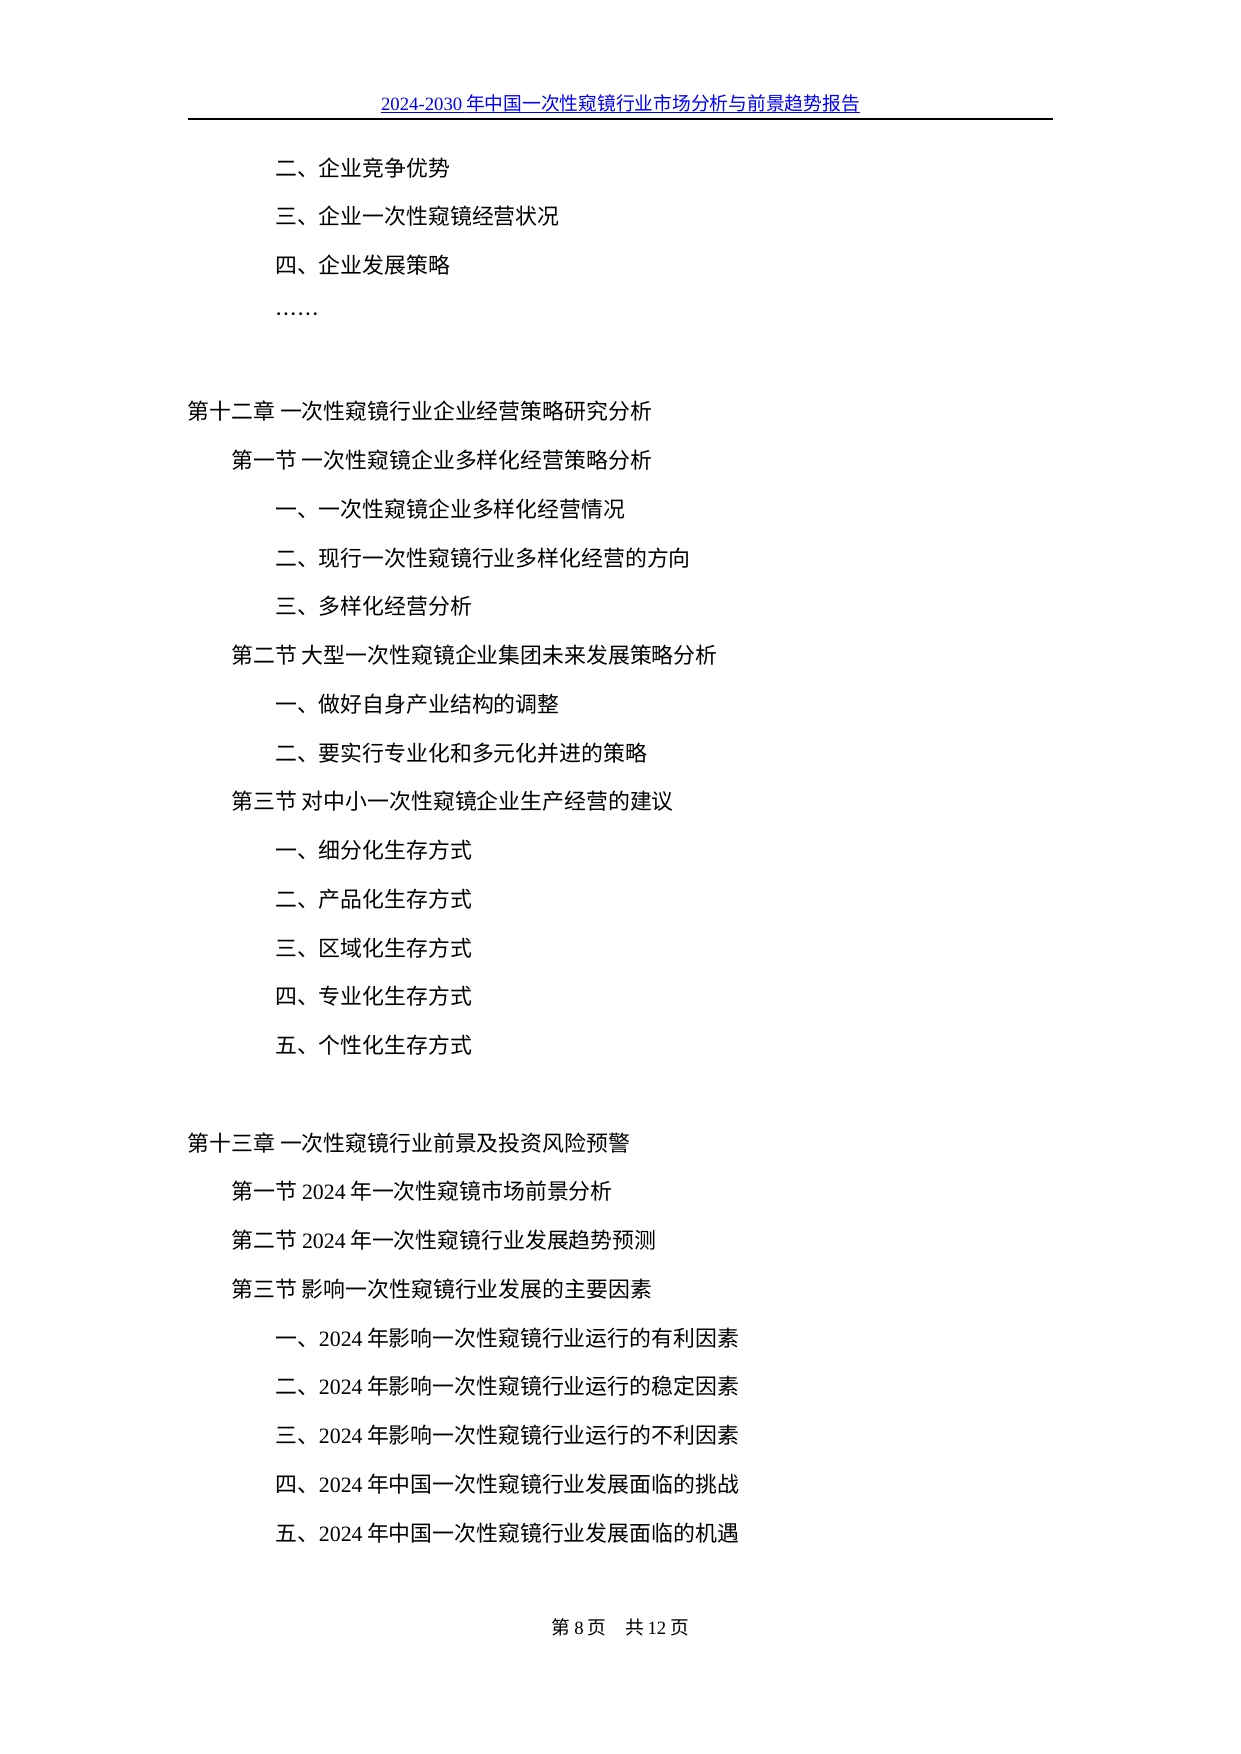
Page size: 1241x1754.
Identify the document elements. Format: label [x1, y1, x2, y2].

text [187, 150, 1053, 1548]
